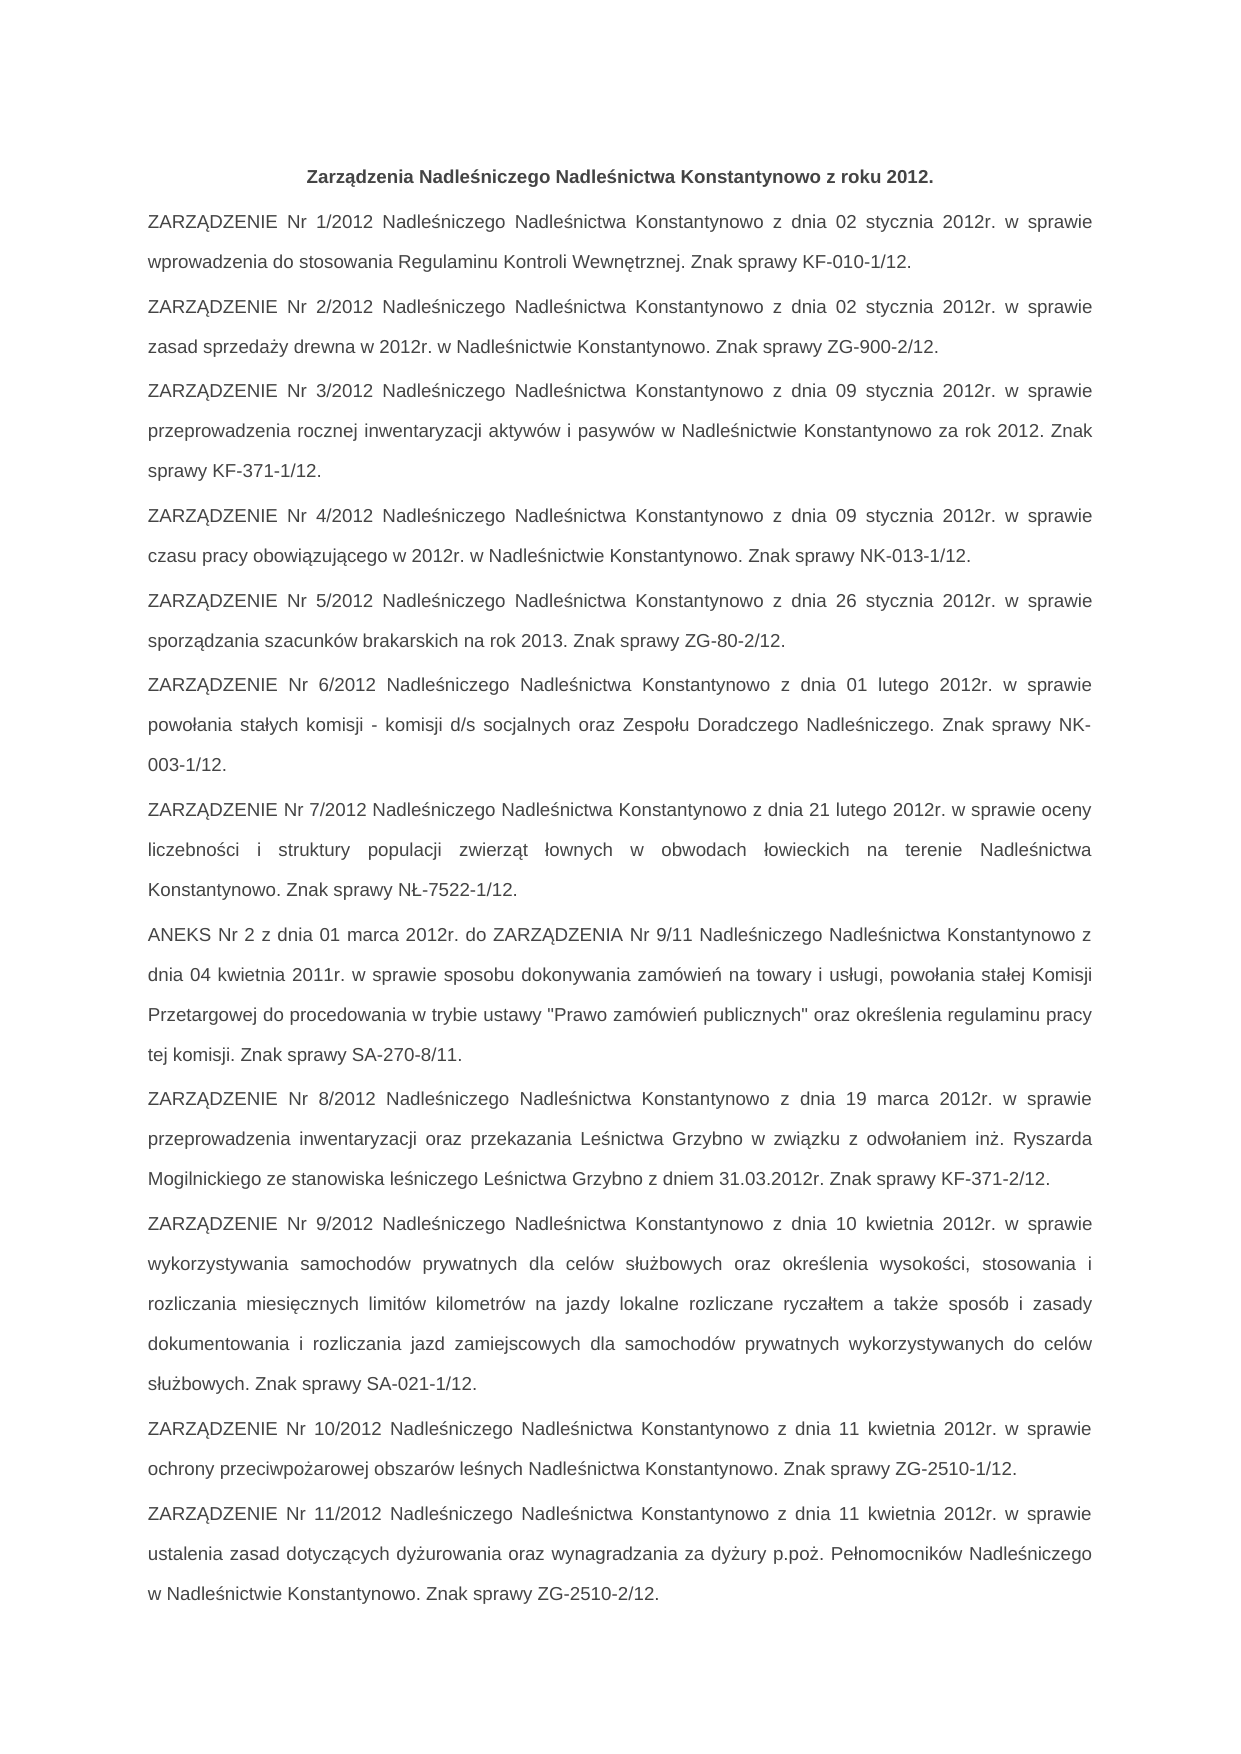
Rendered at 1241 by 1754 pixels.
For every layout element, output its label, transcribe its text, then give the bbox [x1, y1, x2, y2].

text ZARZĄDZENIE Nr 11/2012 Nadleśniczego Nadleśnictwa Konstantynowo z dnia 11 kwietnia 2012r. w sprawie ustalenia zasad dotyczących dyżurowania oraz wynagradzania za dyżury p.poż. Pełnomocników Nadleśniczego w Nadleśnictwie Konstantynowo. Znak sprawy ZG-2510-2/12. [148, 1484, 1093, 1604]
text ZARZĄDZENIE Nr 2/2012 Nadleśniczego Nadleśnictwa Konstantynowo z dnia 02 stycznia 2012r. w sprawie zasad sprzedaży drewna w 2012r. w Nadleśnictwie Konstantynowo. Znak sprawy ZG-900-2/12. [148, 277, 1093, 357]
text ZARZĄDZENIE Nr 6/2012 Nadleśniczego Nadleśnictwa Konstantynowo z dnia 01 lutego 2012r. w sprawie powołania stałych komisji - komisji d/s socjalnych oraz Zespołu Doradczego Nadleśniczego. Znak sprawy NK-003-1/12. [148, 656, 1093, 776]
text ZARZĄDZENIE Nr 10/2012 Nadleśniczego Nadleśnictwa Konstantynowo z dnia 11 kwietnia 2012r. w sprawie ochrony przeciwpożarowej obszarów leśnych Nadleśnictwa Konstantynowo. Znak sprawy ZG-2510-1/12. [148, 1399, 1093, 1479]
text ZARZĄDZENIE Nr 4/2012 Nadleśniczego Nadleśnictwa Konstantynowo z dnia 09 stycznia 2012r. w sprawie czasu pracy obowiązującego w 2012r. w Nadleśnictwie Konstantynowo. Znak sprawy NK-013-1/12. [148, 486, 1093, 566]
text ZARZĄDZENIE Nr 7/2012 Nadleśniczego Nadleśnictwa Konstantynowo z dnia 21 lutego 2012r. w sprawie oceny liczebności i struktury populacji zwierząt łownych w obwodach łowieckich na terenie Nadleśnictwa Konstantynowo. Znak sprawy NŁ-7522-1/12. [148, 780, 1093, 900]
text ZARZĄDZENIE Nr 1/2012 Nadleśniczego Nadleśnictwa Konstantynowo z dnia 02 stycznia 2012r. w sprawie wprowadzenia do stosowania Regulaminu Kontroli Wewnętrznej. Znak sprawy KF-010-1/12. [148, 192, 1093, 272]
text ZARZĄDZENIE Nr 8/2012 Nadleśniczego Nadleśnictwa Konstantynowo z dnia 19 marca 2012r. w sprawie przeprowadzenia inwentaryzacji oraz przekazania Leśnictwa Grzybno w związku z odwołaniem inż. Ryszarda Mogilnickiego ze stanowiska leśniczego Leśnictwa Grzybno z dniem 31.03.2012r. Znak sprawy KF-371-2/12. [148, 1070, 1093, 1190]
text Zarządzenia Nadleśniczego Nadleśnictwa Konstantynowo z roku 2012. [148, 148, 1093, 188]
text ANEKS Nr 2 z dnia 01 marca 2012r. do ZARZĄDZENIA Nr 9/11 Nadleśniczego Nadleśnictwa Konstantynowo z dnia 04 kwietnia 2011r. w sprawie sposobu dokonywania zamówień na towary i usługi, powołania stałej Komisji Przetargowej do procedowania w trybie ustawy "Prawo zamówień publicznych" oraz określenia regulaminu pracy tej komisji. Znak sprawy SA-270-8/11. [148, 905, 1093, 1065]
text ZARZĄDZENIE Nr 9/2012 Nadleśniczego Nadleśnictwa Konstantynowo z dnia 10 kwietnia 2012r. w sprawie wykorzystywania samochodów prywatnych dla celów służbowych oraz określenia wysokości, stosowania i rozliczania miesięcznych limitów kilometrów na jazdy lokalne rozliczane ryczałtem a także sposób i zasady dokumentowania i rozliczania jazd zamiejscowych dla samochodów prywatnych wykorzystywanych do celów służbowych. Znak sprawy SA-021-1/12. [148, 1194, 1093, 1394]
text ZARZĄDZENIE Nr 3/2012 Nadleśniczego Nadleśnictwa Konstantynowo z dnia 09 stycznia 2012r. w sprawie przeprowadzenia rocznej inwentaryzacji aktywów i pasywów w Nadleśnictwie Konstantynowo za rok 2012. Znak sprawy KF-371-1/12. [148, 362, 1093, 482]
text ZARZĄDZENIE Nr 5/2012 Nadleśniczego Nadleśnictwa Konstantynowo z dnia 26 stycznia 2012r. w sprawie sporządzania szacunków brakarskich na rok 2013. Znak sprawy ZG-80-2/12. [148, 571, 1093, 651]
